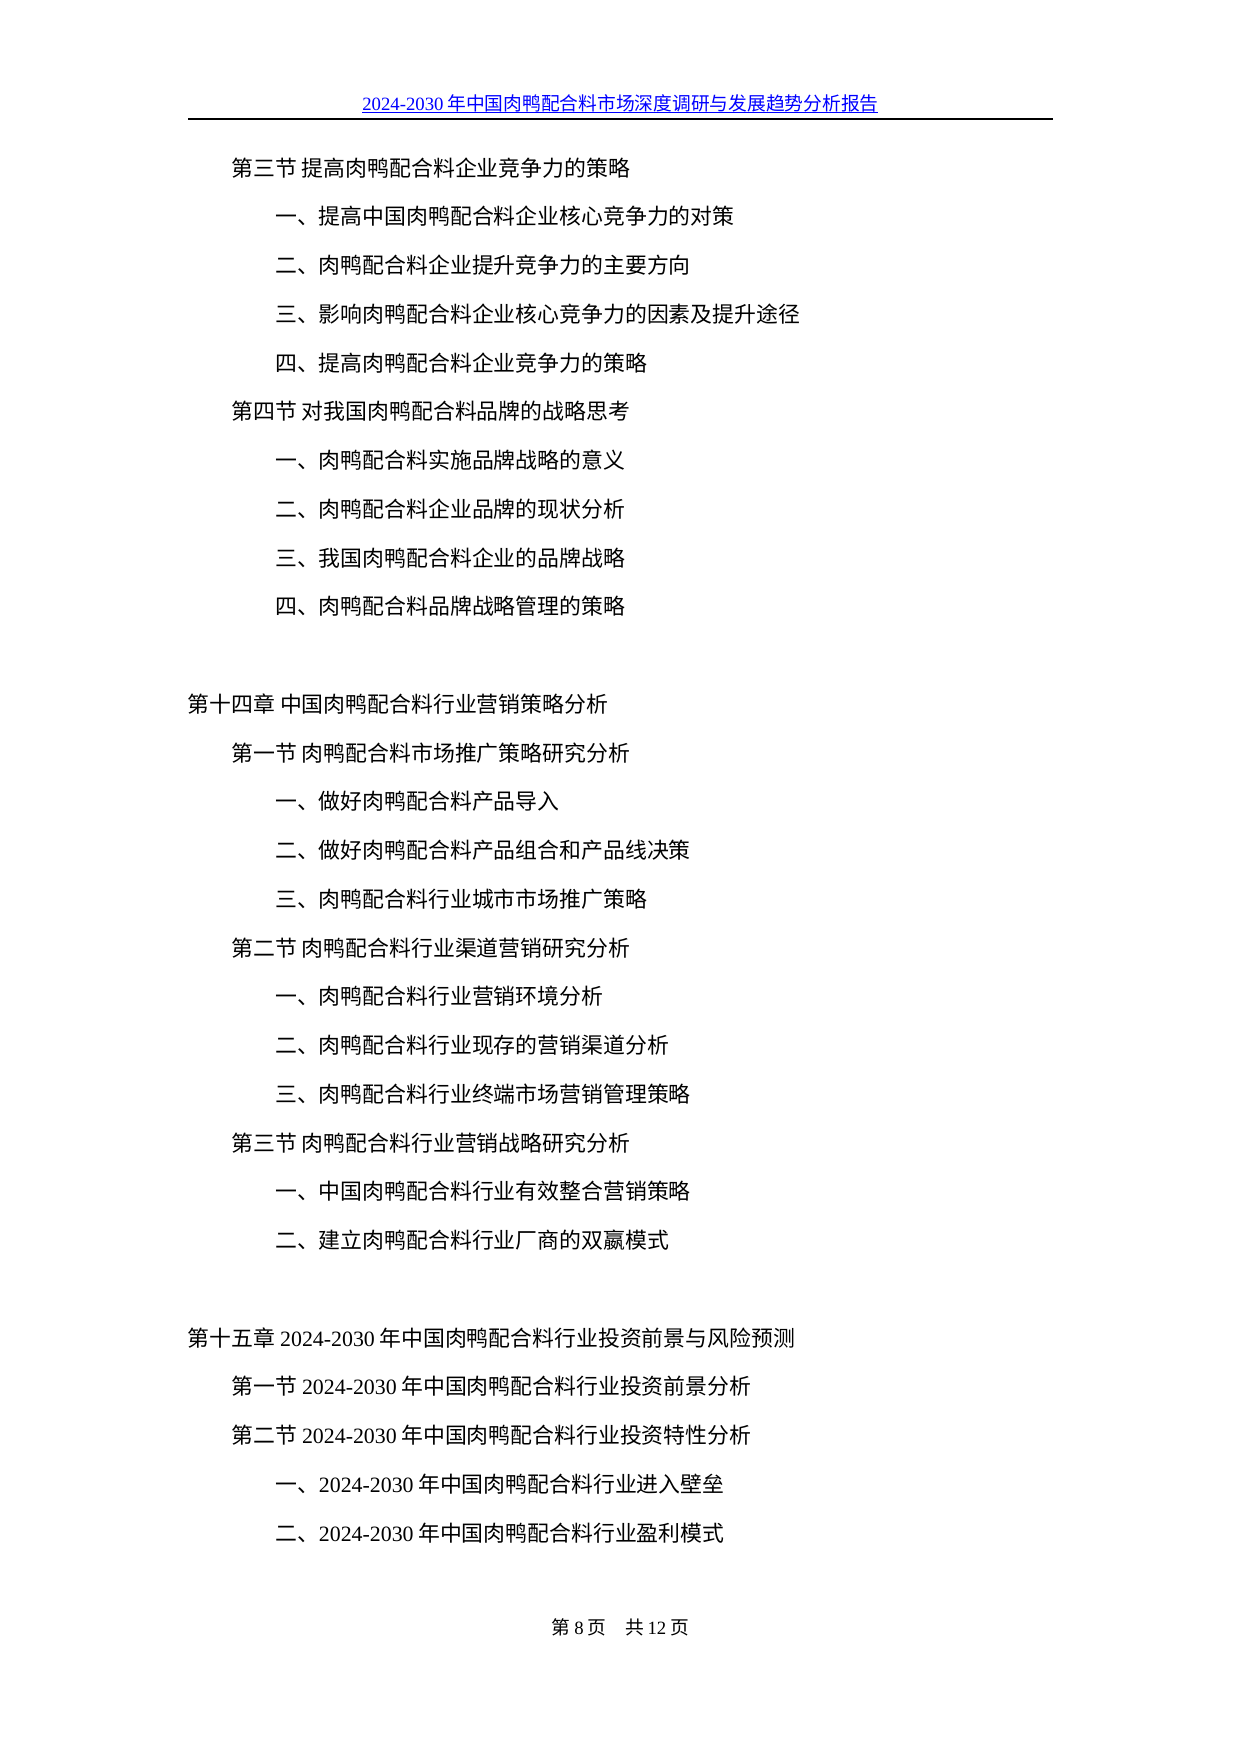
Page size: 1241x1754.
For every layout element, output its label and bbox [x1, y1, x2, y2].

text [187, 150, 1053, 1548]
